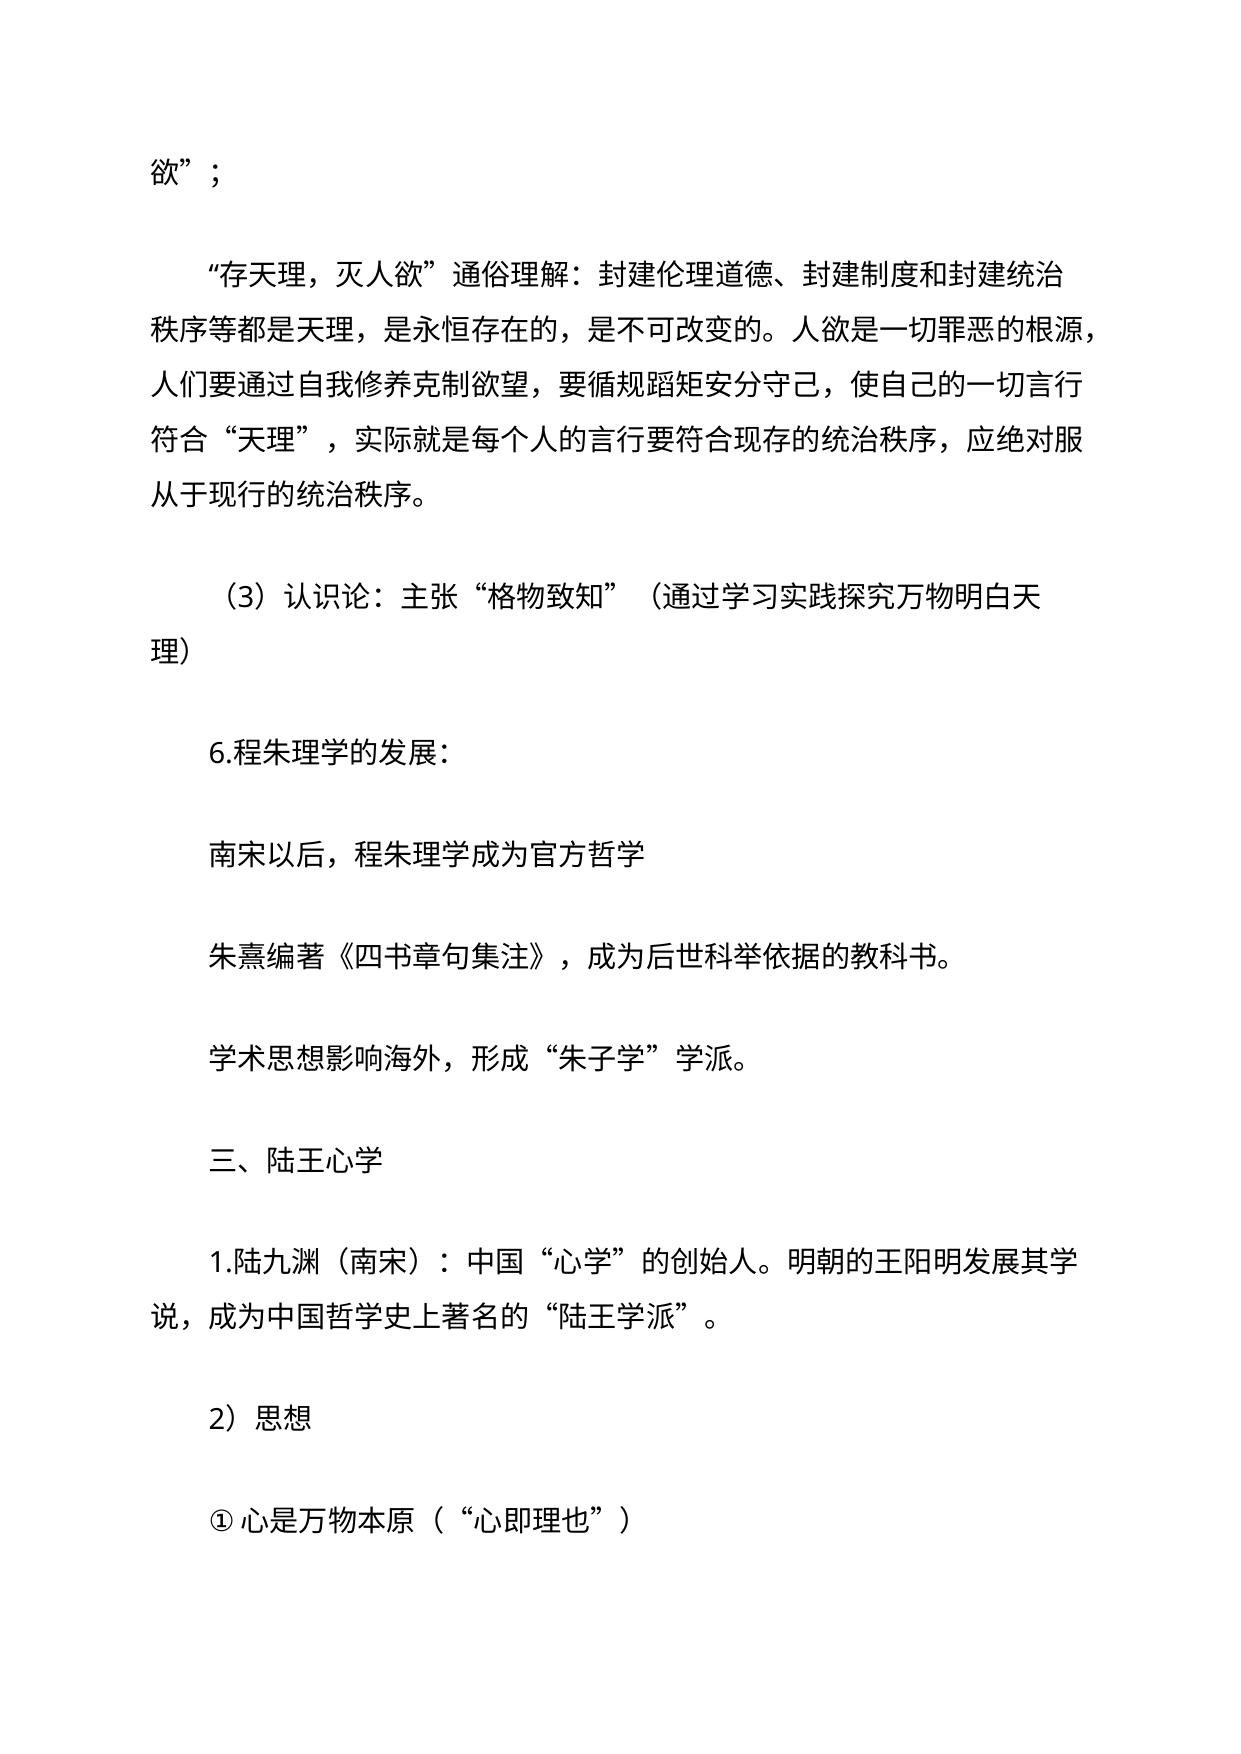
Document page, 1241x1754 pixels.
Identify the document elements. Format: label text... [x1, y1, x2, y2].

text “存天理，灭人欲”通俗理解：封建伦理道德、封建制度和封建统治秩序等都是天理，是永恒存在的，是不可改变的。人欲是一切罪恶的根源，人们要通过自我修养克制欲望，要循规蹈矩安分守己，使自己的一切言行符合“天理”，实际就是每个人的言行要符合现存的统治秩序，应绝对服从于现行的统治秩序。 [150, 252, 1090, 514]
text 三、陆王心学 [150, 1137, 1090, 1179]
text 6.程朱理学的发展： [150, 730, 1090, 772]
text 学术思想影响海外，形成“朱子学”学派。 [150, 1036, 1090, 1078]
text ①心是万物本原（“心即理也”） [150, 1498, 1090, 1540]
text 2）思想 [150, 1396, 1090, 1438]
text （3）认识论：主张“格物致知”（通过学习实践探究万物明白天理） [150, 573, 1090, 671]
text 1.陆九渊（南宋）：中国“心学”的创始人。明朝的王阳明发展其学说，成为中国哲学史上著名的“陆王学派”。 [150, 1239, 1090, 1336]
text 朱熹编著《四书章句集注》，成为后世科举依据的教科书。 [150, 934, 1090, 976]
text 南宋以后，程朱理学成为官方哲学 [150, 832, 1090, 874]
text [150, 150, 1090, 192]
